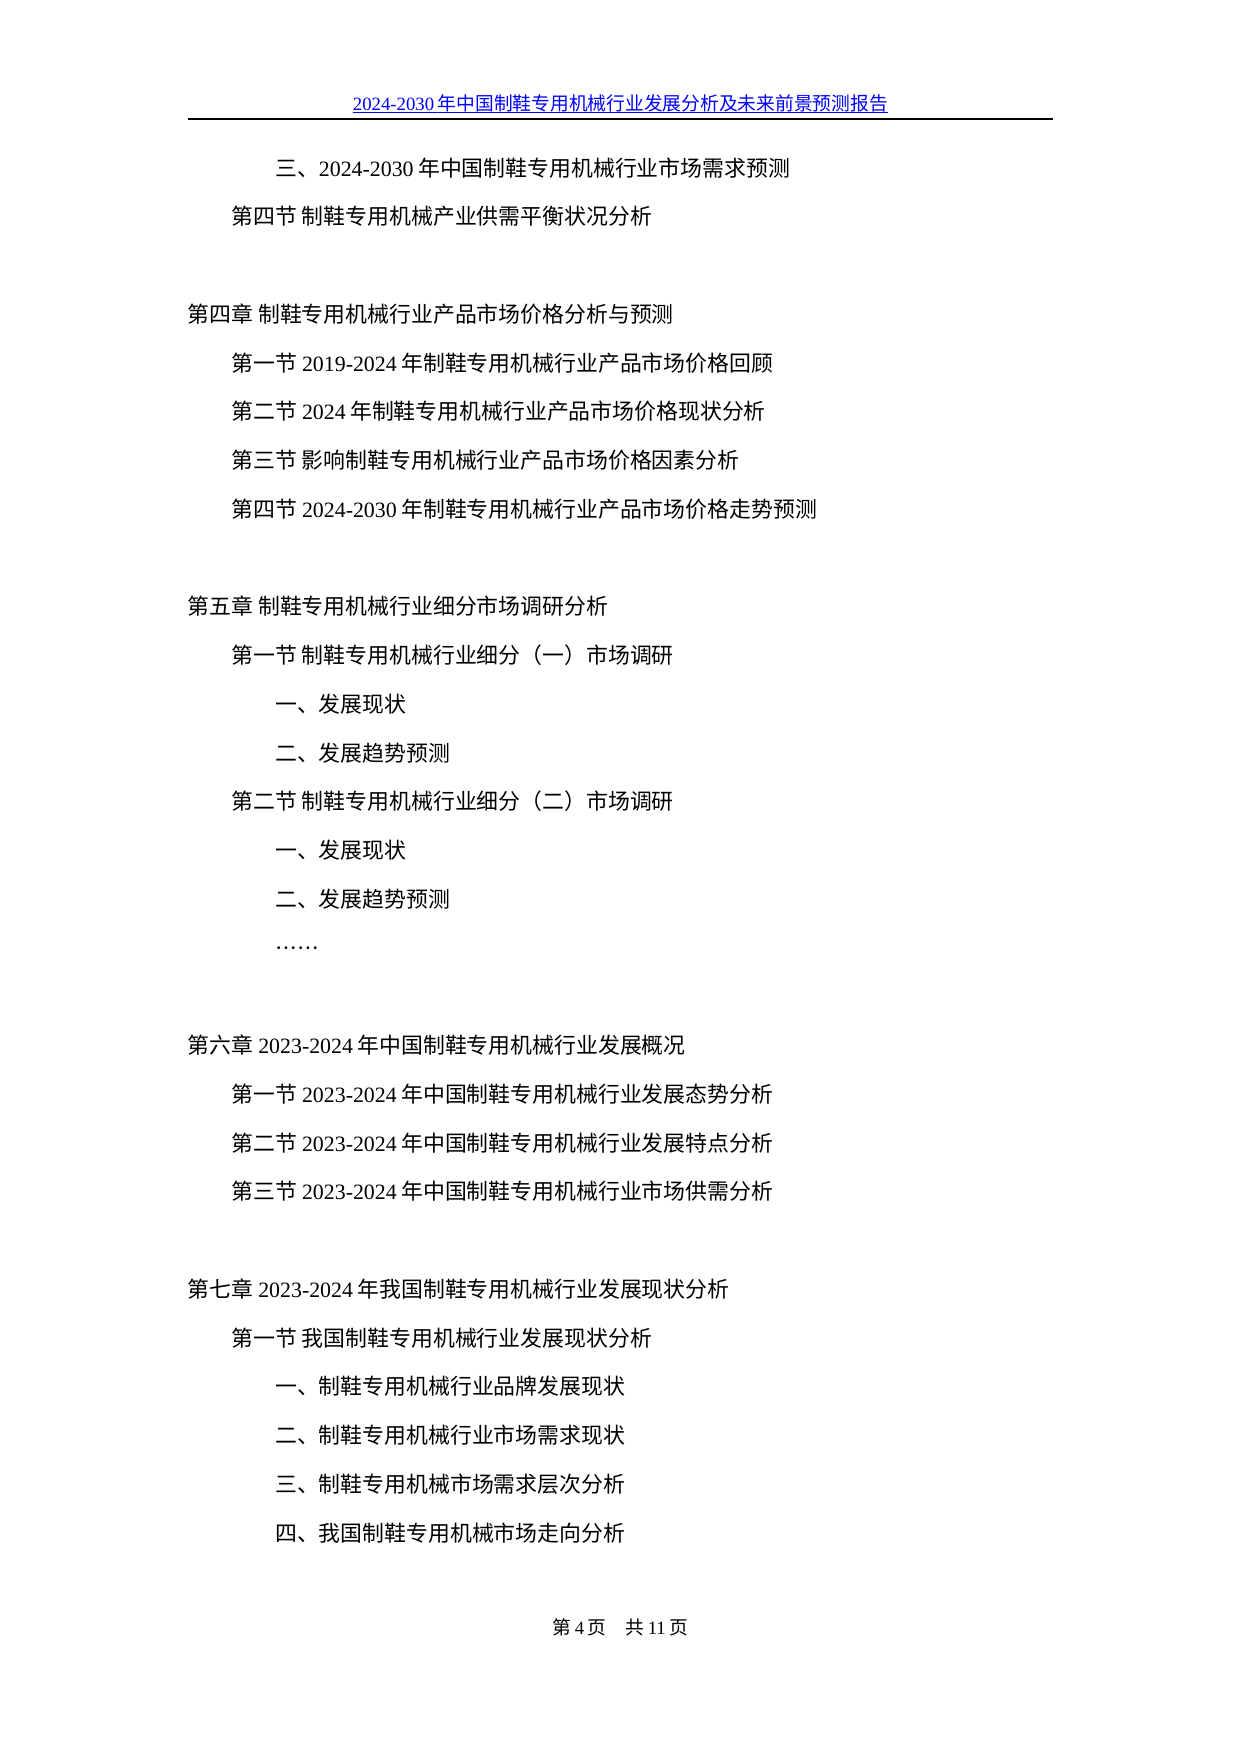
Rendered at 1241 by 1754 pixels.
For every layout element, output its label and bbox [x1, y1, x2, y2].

text [187, 150, 1053, 1548]
